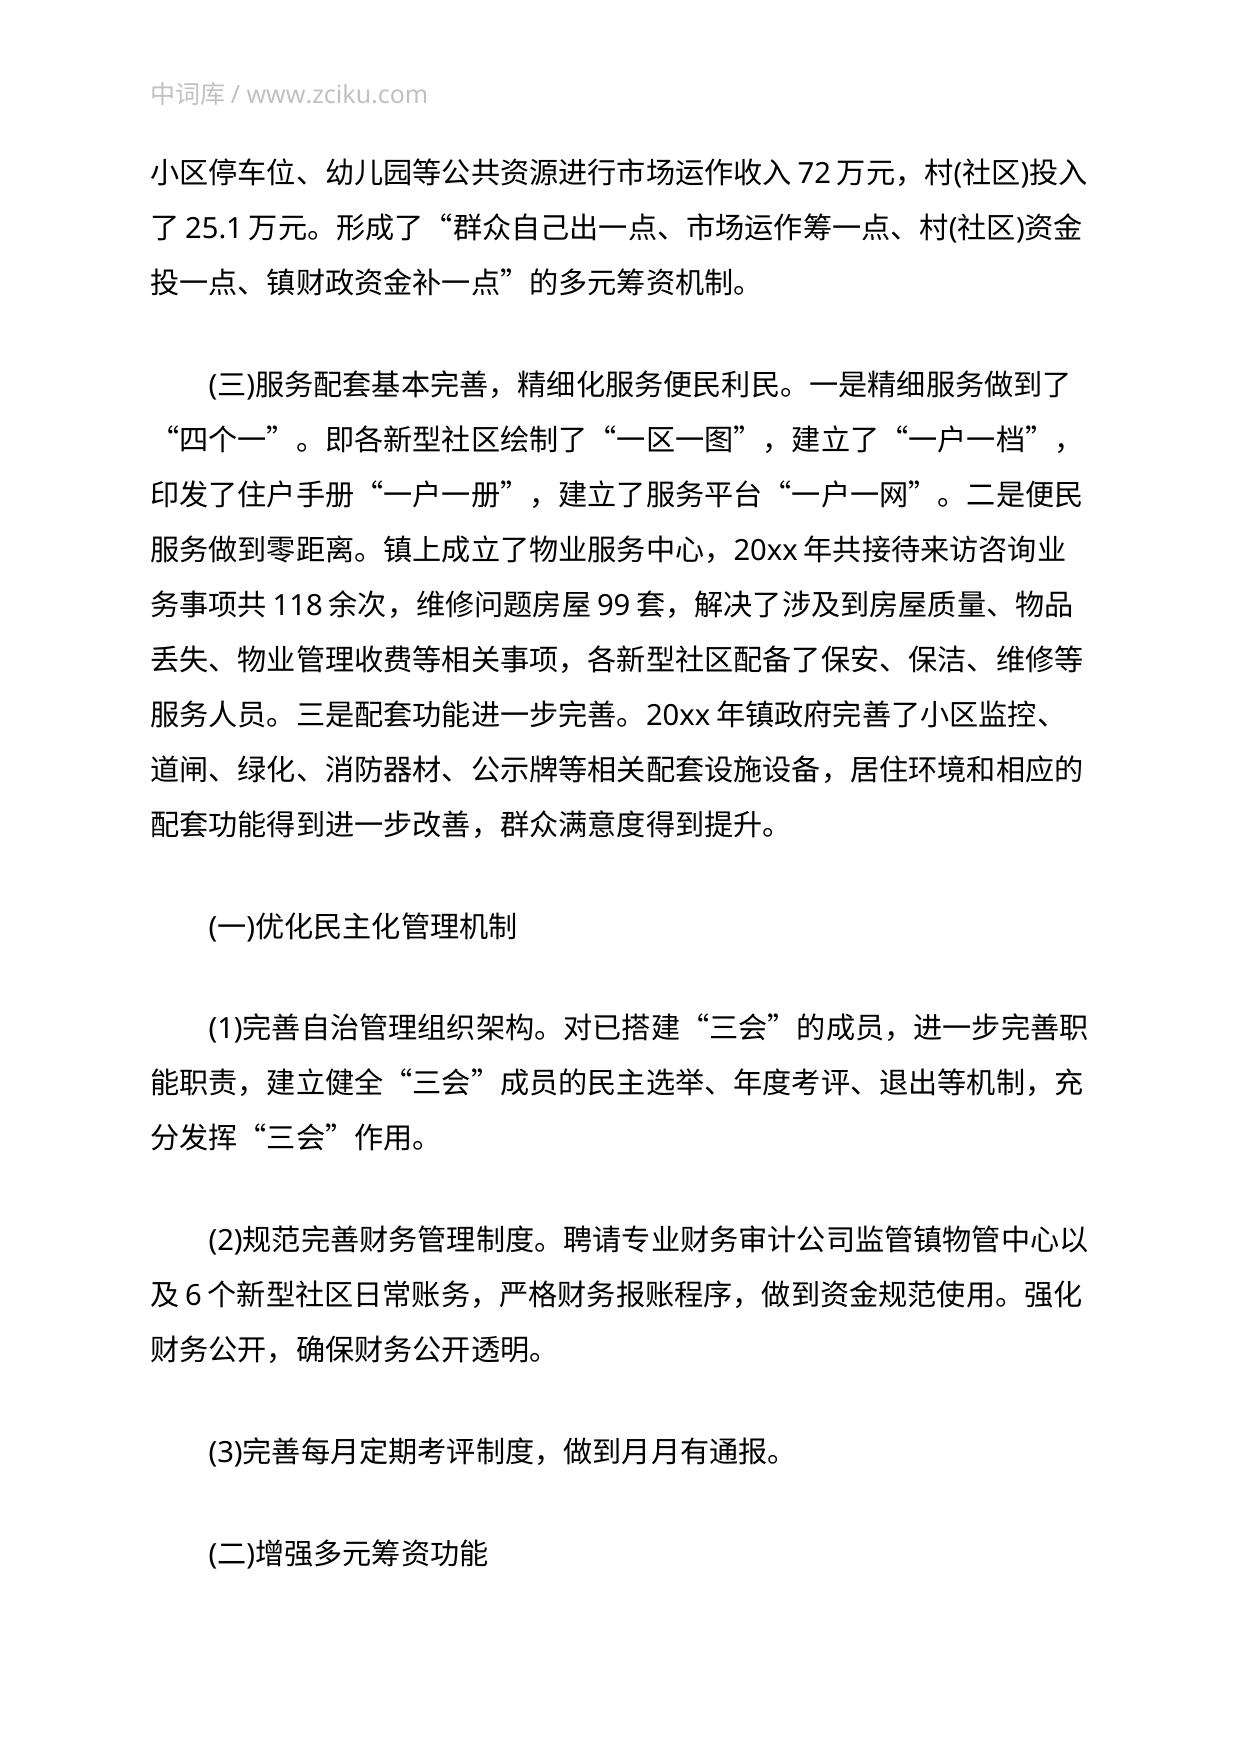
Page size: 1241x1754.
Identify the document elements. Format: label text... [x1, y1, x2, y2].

text (3)完善每月定期考评制度，做到月月有通报。 [150, 1428, 1090, 1471]
text (一)优化民主化管理机制 [150, 903, 1090, 946]
text (三)服务配套基本完善，精细化服务便民利民。一是精细服务做到了“四个一”。即各新型社区绘制了“一区一图”，建立了“一户一档”，印发了住户手册“一户一册”，建立了服务平台“一户一网”。二是便民服务做到零距离。镇上成立了物业服务中心，20xx年共接待来访咨询业务事项共118余次，维修问题房屋99套，解决了涉及到房屋质量、物品丢失、物业管理收费等相关事项，各新型社区配备了保安、保洁、维修等服务人员。三是配套功能进一步完善。20xx年镇政府完善了小区监控、道闸、绿化、消防器材、公示牌等相关配套设施设备，居住环境和相应的配套功能得到进一步改善，群众满意度得到提升。 [150, 362, 1090, 844]
text (二)增强多元筹资功能 [150, 1531, 1090, 1573]
text (2)规范完善财务管理制度。聘请专业财务审计公司监管镇物管中心以及6个新型社区日常账务，严格财务报账程序，做到资金规范使用。强化财务公开，确保财务公开透明。 [150, 1217, 1090, 1369]
text (1)完善自治管理组织架构。对已搭建“三会”的成员，进一步完善职能职责，建立健全“三会”成员的民主选举、年度考评、退出等机制，充分发挥“三会”作用。 [150, 1005, 1090, 1157]
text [150, 150, 1090, 302]
